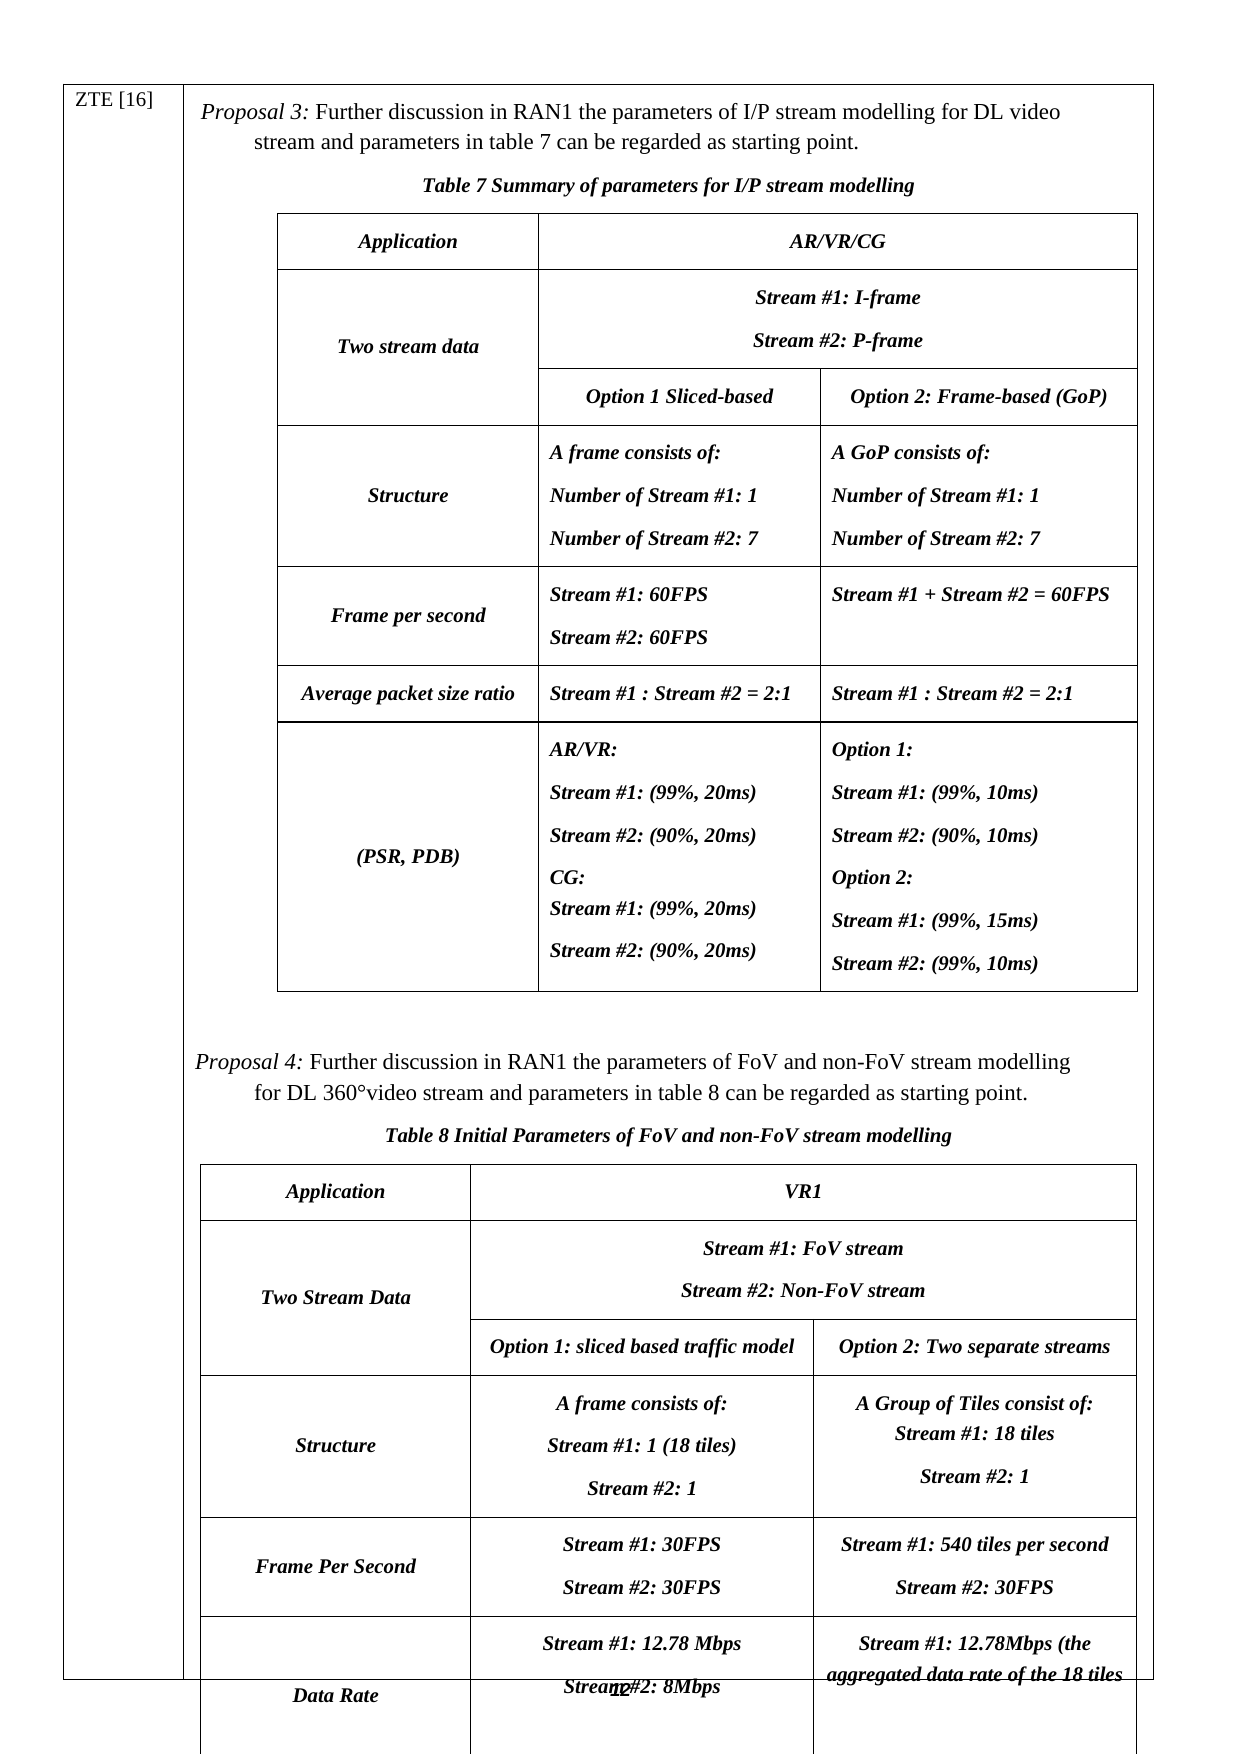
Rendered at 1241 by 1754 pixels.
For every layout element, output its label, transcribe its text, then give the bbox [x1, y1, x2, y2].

table_cell ZTE [16] [64, 85, 183, 1679]
table_cell Proposal 3: Further discussion in RAN1 the parameters of I/P stream modelling for DL video stream and parameters in table 7 can be regarded as starting point. Table 7 Summary of parameters for I/P stream modelling Proposal 4: Further discussion in RAN1 the parameters of FoV and non-FoV stream modelling for DL 360°video stream and parameters in table 8 can be regarded as starting point. Table 8 Initial Parameters of FoV and non-FoV stream modelling [184, 85, 1153, 1679]
